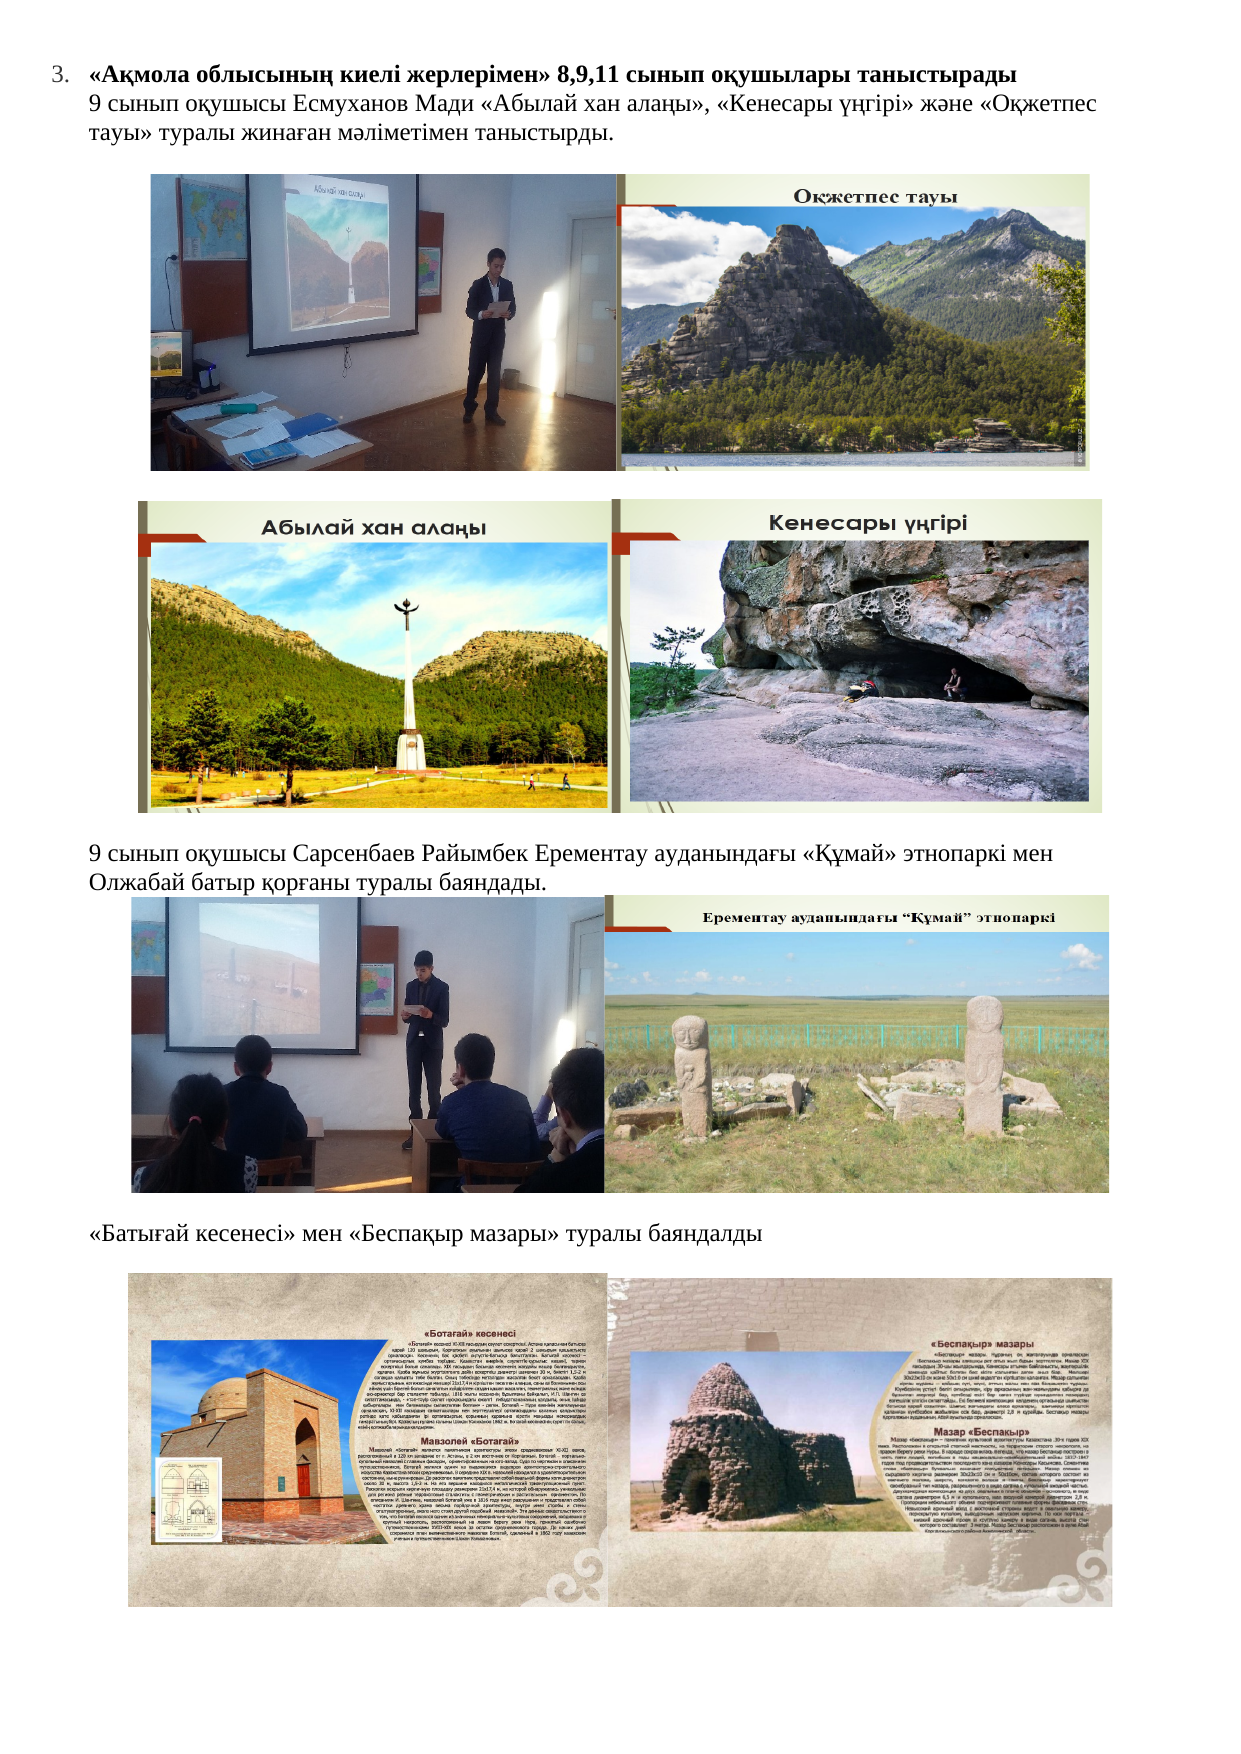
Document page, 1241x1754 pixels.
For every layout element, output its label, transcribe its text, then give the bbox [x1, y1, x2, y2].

list 9 сынып оқушысы Сарсенбаев Райымбек Ерементау ауданындағы «Құмай» этнопаркі мен Олжабай батыр қорғаны туралы баяндады. [89, 838, 1152, 896]
text «Батығай кесенесі» мен «Беспақыр мазары» туралы баяндалды [89, 1218, 1152, 1247]
picture [131, 895, 1110, 1193]
picture [150, 174, 1090, 471]
picture [138, 499, 1103, 813]
list 9 сынып оқушысы Есмуханов Мади «Абылай хан алаңы», «Кенесары үңгірі» және «Оқжетпес тауы» туралы жинаған мәліметімен таныстырды. [89, 88, 1152, 145]
picture [128, 1273, 1113, 1607]
list «Ақмола облысының киелі жерлерімен» 8,9,11 сынып оқушылары таныстырады [51, 59, 1152, 88]
